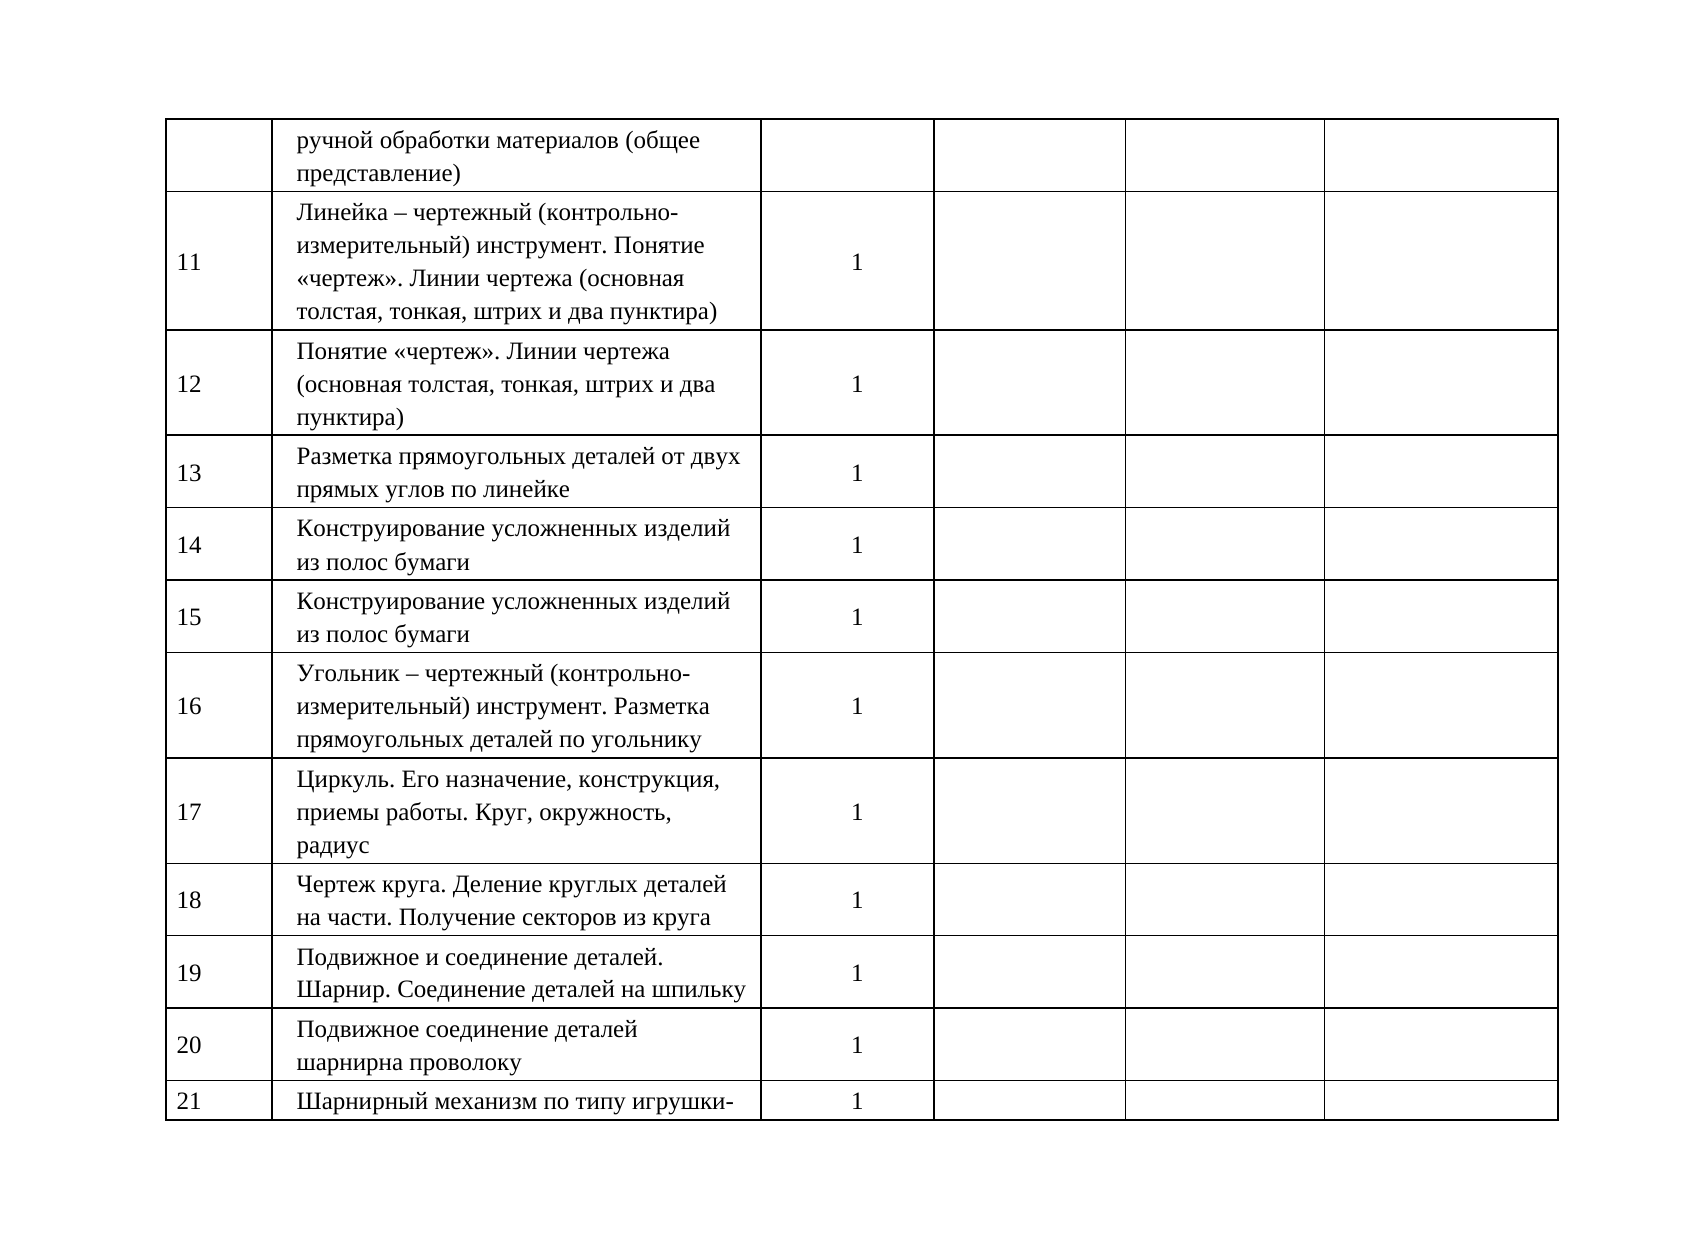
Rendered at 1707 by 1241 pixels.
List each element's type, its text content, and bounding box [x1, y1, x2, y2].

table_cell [273, 1081, 760, 1119]
table_cell [1325, 759, 1557, 862]
table_cell [1126, 1009, 1324, 1079]
table_cell 1 [762, 653, 933, 757]
table_cell 1 [762, 864, 933, 935]
table_cell 21 [167, 1081, 271, 1119]
table_cell 1 [762, 936, 933, 1007]
table_cell [1126, 120, 1324, 191]
table_cell 1 [762, 1009, 933, 1079]
table_cell [1126, 331, 1324, 434]
table_cell 14 [167, 508, 271, 579]
table_cell 1 [762, 331, 933, 434]
table_cell 18 [167, 864, 271, 935]
table_cell 1 [762, 1081, 933, 1119]
table_cell [1126, 192, 1324, 329]
table_cell 1 [762, 120, 933, 191]
table_cell [1325, 653, 1557, 757]
table_cell 15 [167, 581, 271, 652]
table_cell [1126, 936, 1324, 1007]
table_cell 17 [167, 759, 271, 862]
table_cell [1126, 436, 1324, 507]
table_cell [1126, 653, 1324, 757]
table_cell [1325, 936, 1557, 1007]
table_cell 10 [167, 120, 271, 191]
table_cell [1325, 1081, 1557, 1119]
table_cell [273, 120, 760, 191]
table_cell 20 [167, 1009, 271, 1079]
table_cell Разметка прямоугольных деталей от двух прямых углов по линейке [273, 436, 760, 507]
table_cell Циркуль. Его назначение, конструкция, приемы работы. Круг, окружность, радиус [273, 759, 760, 862]
table_cell [935, 936, 1125, 1007]
table_cell Угольник – чертежный (контрольно-измерительный) инструмент. Разметка прямоугольных деталей по угольнику [273, 653, 760, 757]
table_cell [1325, 192, 1557, 329]
table_cell [1325, 120, 1557, 191]
table_cell [935, 1081, 1125, 1119]
table_cell [935, 120, 1125, 191]
table_cell [935, 653, 1125, 757]
table_cell 13 [167, 436, 271, 507]
table_cell [935, 864, 1125, 935]
table_cell [1126, 864, 1324, 935]
table_cell [935, 1009, 1125, 1079]
table_cell 1 [762, 436, 933, 507]
table_cell 1 [762, 581, 933, 652]
table_cell [935, 331, 1125, 434]
table_cell [1126, 759, 1324, 862]
table_cell [935, 759, 1125, 862]
table_cell 12 [167, 331, 271, 434]
table_cell 16 [167, 653, 271, 757]
table_cell 19 [167, 936, 271, 1007]
table_cell [1126, 508, 1324, 579]
table_cell [1126, 581, 1324, 652]
table_cell [935, 581, 1125, 652]
table_cell [1126, 1081, 1324, 1119]
table_cell [1325, 331, 1557, 434]
table_cell 1 [762, 759, 933, 862]
table_cell Понятие «чертеж». Линии чертежа (основная толстая, тонкая, штрих и два пунктира) [273, 331, 760, 434]
table_cell [1325, 508, 1557, 579]
table_cell Подвижное и соединение деталей. Шарнир. Соединение деталей на шпильку [273, 936, 760, 1007]
table_cell 11 [167, 192, 271, 329]
table_cell Подвижное соединение деталей шарнирна проволоку [273, 1009, 760, 1079]
table_cell 1 [762, 508, 933, 579]
table_cell 1 [762, 192, 933, 329]
table_cell [935, 508, 1125, 579]
table_cell [935, 436, 1125, 507]
table_cell Конструирование усложненных изделий из полос бумаги [273, 508, 760, 579]
table_cell Конструирование усложненных изделий из полос бумаги [273, 581, 760, 652]
table_cell [935, 192, 1125, 329]
table_cell [1325, 581, 1557, 652]
table_cell Линейка – чертежный (контрольно-измерительный) инструмент. Понятие «чертеж». Линии чертежа (основная толстая, тонкая, штрих и два пунктира) [273, 192, 760, 329]
table_cell Чертеж круга. Деление круглых деталей на части. Получение секторов из круга [273, 864, 760, 935]
table_cell [1325, 864, 1557, 935]
table_cell [1325, 436, 1557, 507]
table_cell [1325, 1009, 1557, 1079]
